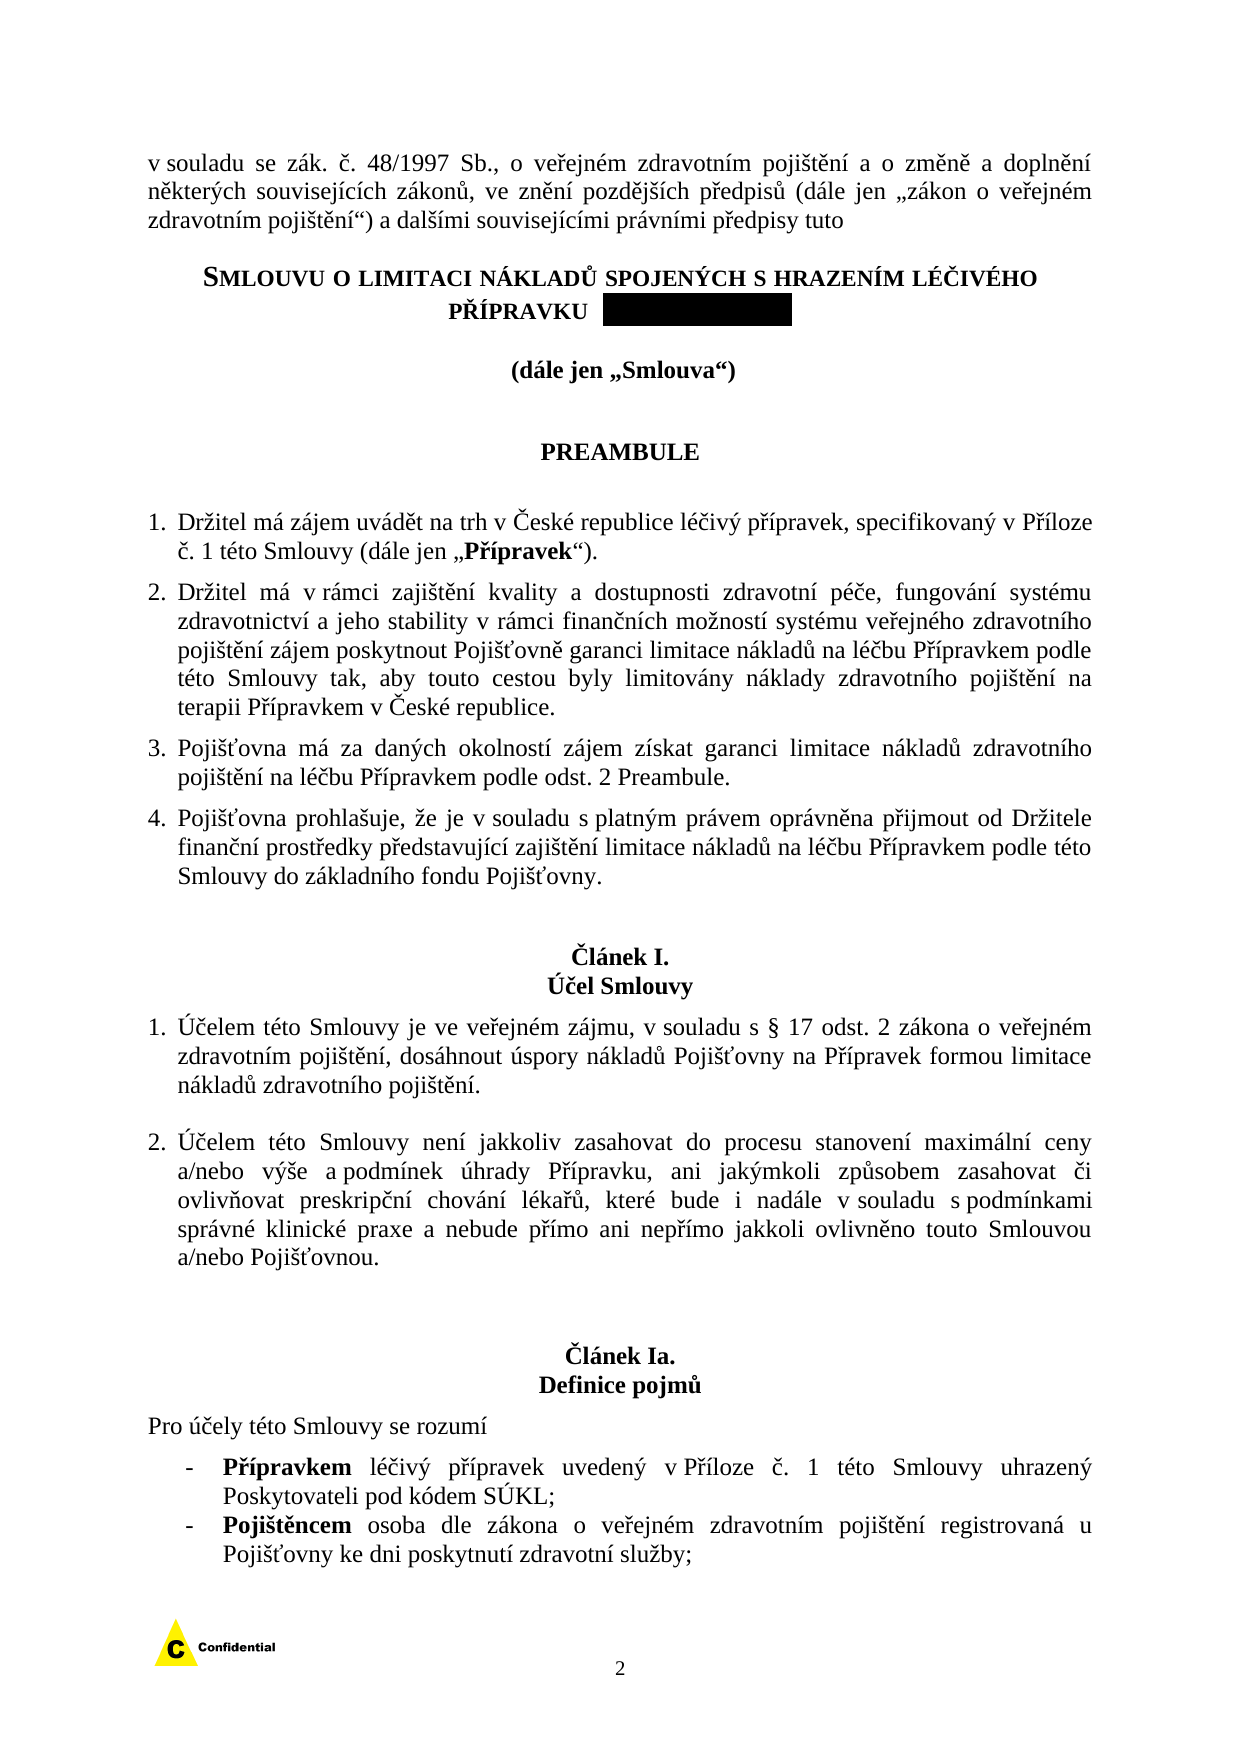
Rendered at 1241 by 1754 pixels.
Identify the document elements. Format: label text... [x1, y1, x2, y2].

text Definice pojmů [148, 1370, 1093, 1399]
text Pro účely této Smlouvy se rozumí [148, 1411, 1093, 1440]
text (dále jen „Smlouva“) [148, 326, 1093, 383]
list Držitel má v rámci zajištění kvality a dostupnosti zdravotní péče, fungování systému zdravotnictví a jeho stability v rámci finančních možností systému veřejného zdravotního pojištění zájem poskytnout Pojišťovně garanci limitace nákladů na léčbu Přípravkem podle této Smlouvy tak, aby touto cestou byly limitovány náklady zdravotního pojištění na terapii Přípravkem v České republice. [148, 577, 1093, 721]
text Článek Ia. [148, 1341, 1093, 1370]
text v souladu se zák. č. 48/1997 Sb., o veřejném zdravotním pojištění a o změně a doplnění některých souvisejících zákonů, ve znění pozdějších předpisů (dále jen „zákon o veřejném zdravotním pojištění“) a dalšími souvisejícími právními předpisy tuto [148, 148, 1093, 234]
text Účel Smlouvy [148, 971, 1093, 1000]
list Pojišťovna prohlašuje, že je v souladu s platným právem oprávněna přijmout od Držitele finanční prostředky představující zajištění limitace nákladů na léčbu Přípravkem podle této Smlouvy do základního fondu Pojišťovny. [148, 803, 1093, 890]
list Účelem této Smlouvy není jakkoliv zasahovat do procesu stanovení maximální ceny a/nebo výše a podmínek úhrady Přípravku, ani jakýmkoli způsobem zasahovat či ovlivňovat preskripční chování lékařů, které bude i nadále v souladu s podmínkami správné klinické praxe a nebude přímo ani nepřímo jakkoli ovlivněno touto Smlouvou a/nebo Pojišťovnou. [148, 1127, 1093, 1271]
list Pojišťovna má za daných okolností zájem získat garanci limitace nákladů zdravotního pojištění na léčbu Přípravkem podle odst. 2 Preambule. [148, 733, 1093, 791]
list Držitel má zájem uvádět na trh v České republice léčivý přípravek, specifikovaný v Příloze č. 1 této Smlouvy (dále jen „Přípravek“). [148, 507, 1093, 565]
list Pojištěncem osoba dle zákona o veřejném zdravotním pojištění registrovaná u Pojišťovny ke dni poskytnutí zdravotní služby; [185, 1510, 1093, 1567]
text Smlouvu o limitaci nákladů spojených s hrazením léčivého přípravku XXXXXXXXX [148, 259, 1093, 326]
text PREAMBULE [148, 437, 1093, 466]
text Článek I. [148, 942, 1093, 971]
picture [147, 1616, 281, 1671]
list Účelem této Smlouvy je ve veřejném zájmu, v souladu s § 17 odst. 2 zákona o veřejném zdravotním pojištění, dosáhnout úspory nákladů Pojišťovny na Přípravek formou limitace nákladů zdravotního pojištění. [148, 1012, 1093, 1099]
list Přípravkem léčivý přípravek uvedený v Příloze č. 1 této Smlouvy uhrazený Poskytovateli pod kódem SÚKL; [185, 1452, 1093, 1510]
